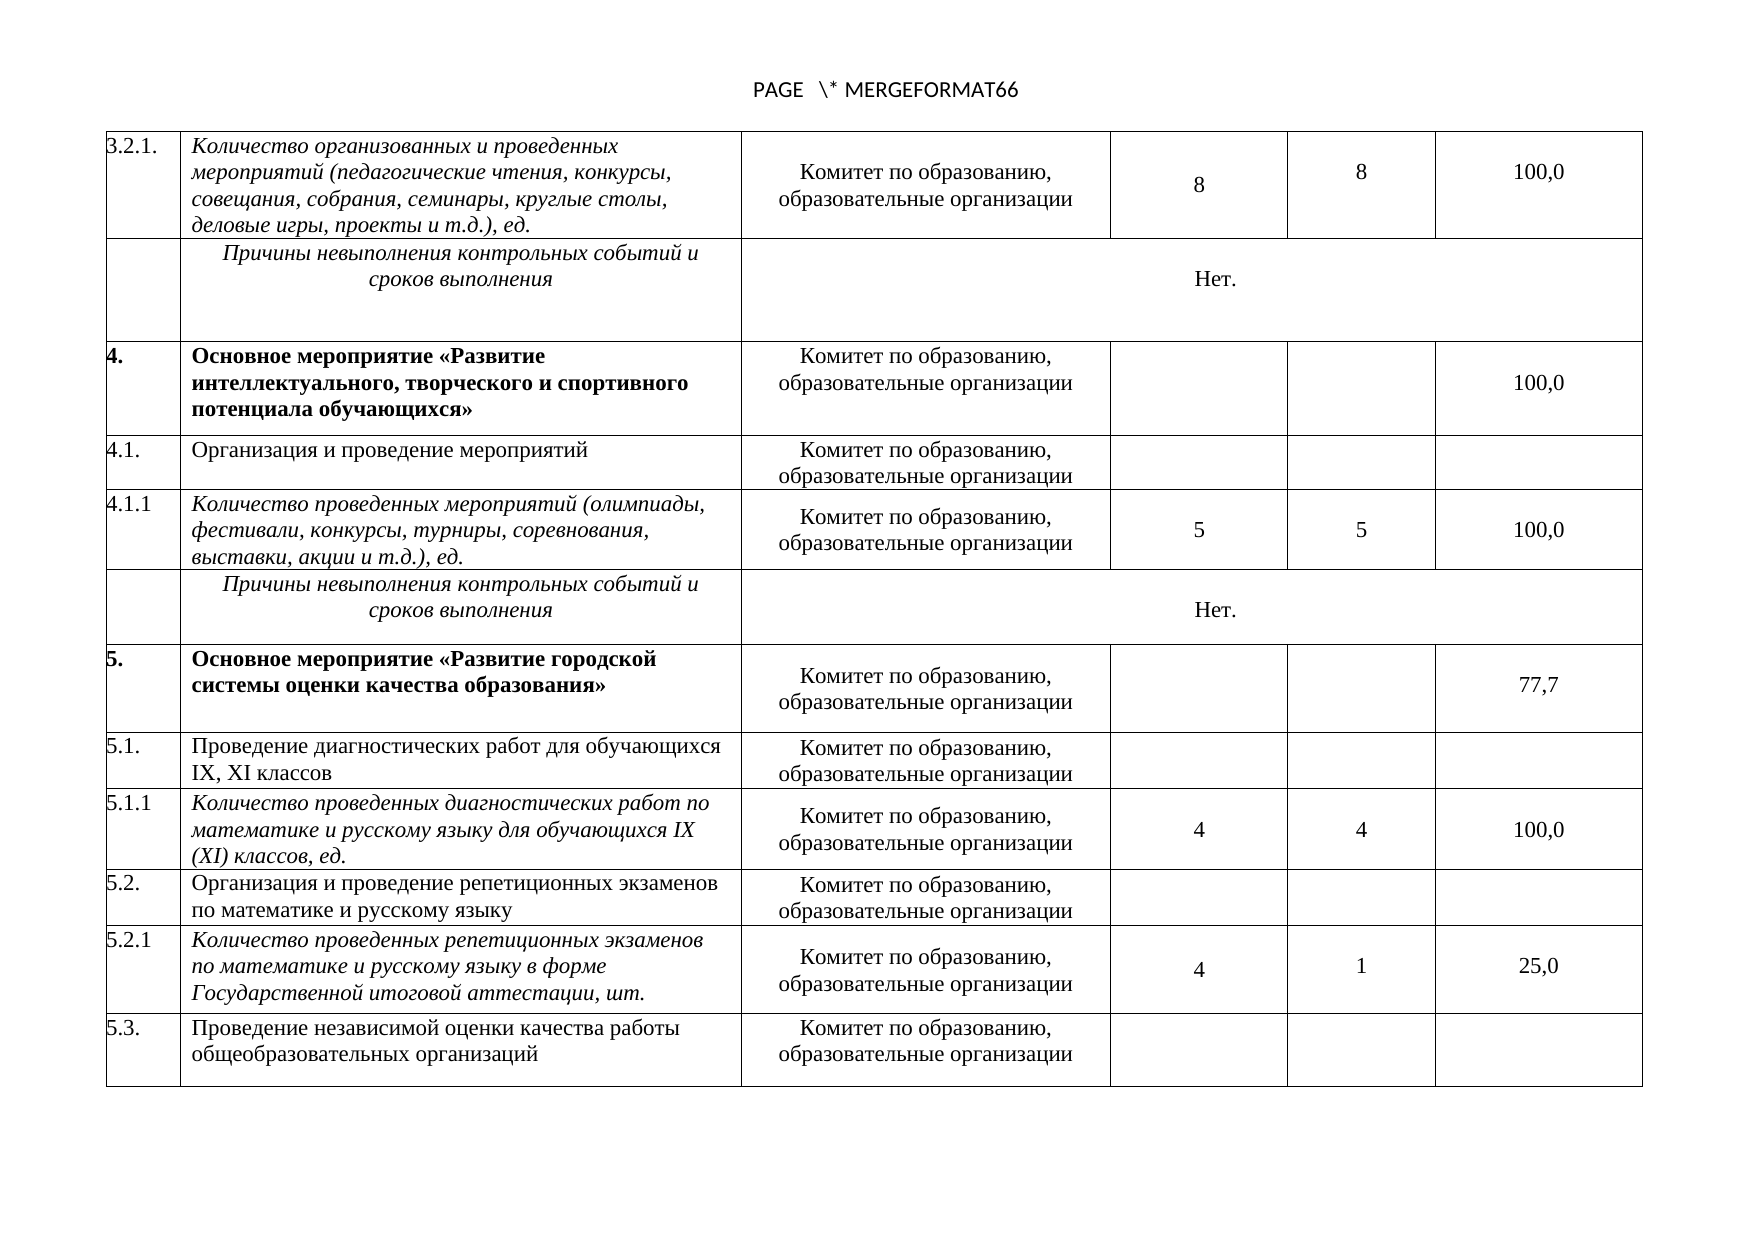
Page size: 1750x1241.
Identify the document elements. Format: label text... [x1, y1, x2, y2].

table_cell 4. [107, 342, 180, 435]
table_cell Количество проведенных репетиционных экзаменов по математике и русскому языку в форме Государственной итоговой аттестации, шт. [181, 926, 741, 1013]
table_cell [742, 1014, 1110, 1086]
table_cell [1288, 342, 1435, 435]
table_cell Комитет по образованию, образовательные организации [742, 342, 1110, 435]
table_cell Количество организованных и проведенных мероприятий (педагогические чтения, конкурсы, совещания, собрания, семинары, круглые столы, деловые игры, проекты и т.д.), ед. [181, 132, 741, 237]
table_cell Нет. [742, 570, 1642, 644]
table_cell [1436, 870, 1642, 925]
table_cell [1288, 1014, 1435, 1086]
table_cell Нет. [742, 239, 1642, 341]
table_cell 4 [1288, 789, 1435, 868]
table_cell [1111, 342, 1287, 435]
table_cell Комитет по образованию, образовательные организации [742, 789, 1110, 868]
table_cell 5.1.1 [107, 789, 180, 868]
table_cell Комитет по образованию, образовательные организации [742, 870, 1110, 925]
table_cell 5 [1288, 490, 1435, 569]
table_cell [1111, 733, 1287, 788]
table_cell 4 [1111, 789, 1287, 868]
table_cell Основное мероприятие «Развитие городской системы оценки качества образования» [181, 645, 741, 732]
table_cell [1111, 645, 1287, 732]
table_cell [1288, 733, 1435, 788]
table_cell 5 [1111, 490, 1287, 569]
table_cell Комитет по образованию, образовательные организации [742, 733, 1110, 788]
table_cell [742, 132, 1110, 237]
table_cell [107, 570, 180, 644]
table_cell Количество проведенных диагностических работ по математике и русскому языку для обучающихся IX (XI) классов, ед. [181, 789, 741, 868]
table_cell [1111, 1014, 1287, 1086]
table_cell 25,0 [1436, 926, 1642, 1013]
table_cell [1288, 436, 1435, 489]
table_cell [742, 926, 1110, 1013]
table_cell 8 [1288, 132, 1435, 237]
table_cell 5.2. [107, 870, 180, 925]
table_cell [1288, 645, 1435, 732]
table_cell Проведение независимой оценки качества работы общеобразовательных организаций [181, 1014, 741, 1086]
table_cell [1111, 870, 1287, 925]
table_cell [1111, 436, 1287, 489]
table_cell [1436, 733, 1642, 788]
table_cell Причины невыполнения контрольных событий и сроков выполнения [181, 570, 741, 644]
table_cell 8 [1111, 132, 1287, 237]
table_cell 100,0 [1436, 490, 1642, 569]
table_cell 5.1. [107, 733, 180, 788]
table_cell [1436, 1014, 1642, 1086]
table_cell Основное мероприятие «Развитие интеллектуального, творческого и спортивного потенциала обучающихся» [181, 342, 741, 435]
table_cell 3.2.1. [107, 132, 180, 237]
table_cell 100,0 [1436, 342, 1642, 435]
table_cell 5.3. [107, 1014, 180, 1086]
table_cell Организация и проведение мероприятий [181, 436, 741, 489]
table_cell Организация и проведение репетиционных экзаменов по математике и русскому языку [181, 870, 741, 925]
table_cell 100,0 [1436, 789, 1642, 868]
table_cell [107, 239, 180, 341]
table_cell [1288, 870, 1435, 925]
table_cell 5. [107, 645, 180, 732]
table_cell 1 [1288, 926, 1435, 1013]
table_cell 4.1.1 [107, 490, 180, 569]
table_cell 4 [1111, 926, 1287, 1013]
table_cell Проведение диагностических работ для обучающихся IX, XI классов [181, 733, 741, 788]
table_cell 100,0 [1436, 132, 1642, 237]
table_cell 4.1. [107, 436, 180, 489]
table_cell Комитет по образованию, образовательные организации [742, 436, 1110, 489]
table_cell Причины невыполнения контрольных событий и сроков выполнения [181, 239, 741, 341]
table_cell 5.2.1 [107, 926, 180, 1013]
table_cell Комитет по образованию, образовательные организации [742, 645, 1110, 732]
table_cell Количество проведенных мероприятий (олимпиады, фестивали, конкурсы, турниры, соревнования, выставки, акции и т.д.), ед. [181, 490, 741, 569]
table_cell Комитет по образованию, образовательные организации [742, 490, 1110, 569]
table_cell [1436, 436, 1642, 489]
table_cell 77,7 [1436, 645, 1642, 732]
